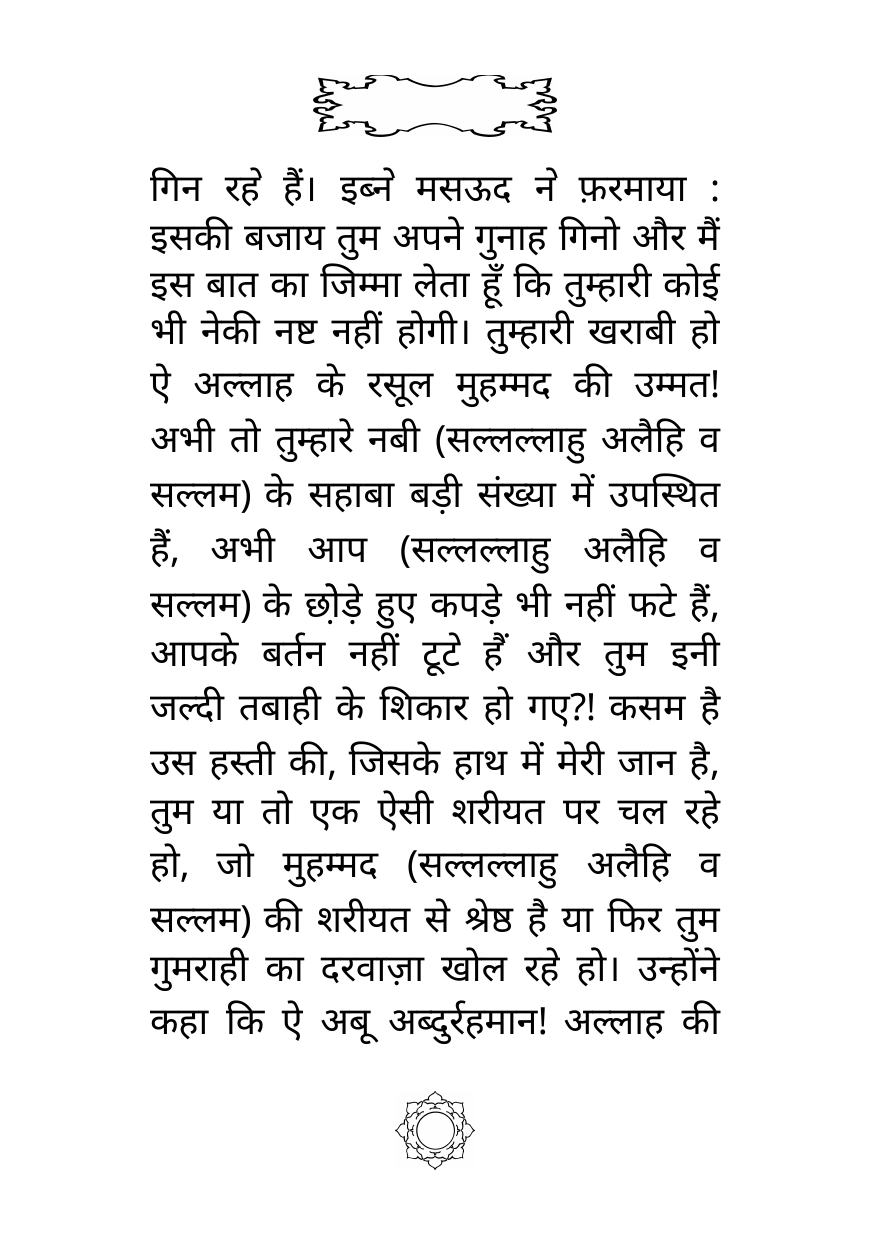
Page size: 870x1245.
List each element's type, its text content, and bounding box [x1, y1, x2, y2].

picture [313, 75, 557, 137]
picture [395, 1091, 475, 1170]
